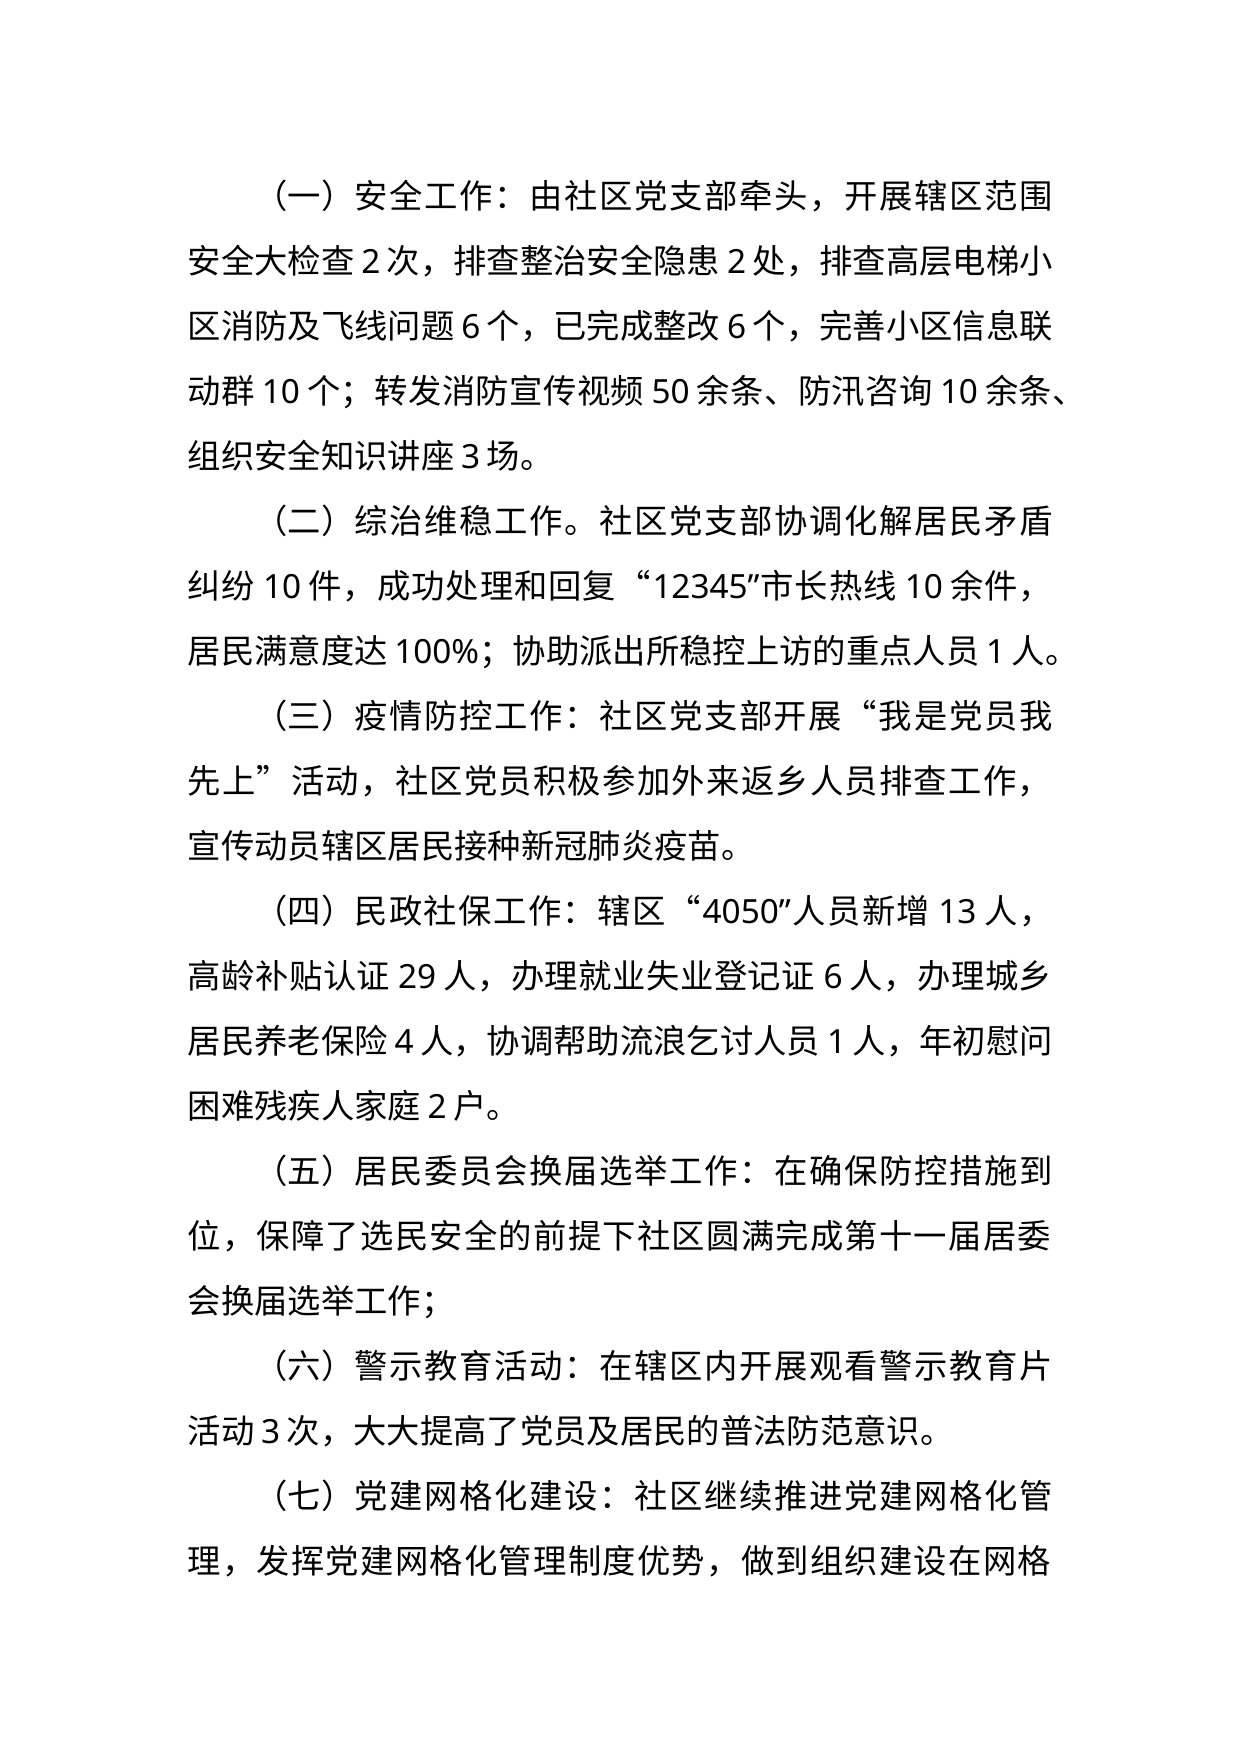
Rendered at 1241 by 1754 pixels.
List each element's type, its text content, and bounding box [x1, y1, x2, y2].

list 警示教育活动：在辖区内开展观看警示教育片活动3次，大大提高了党员及居民的普法防范意识。 [187, 1332, 1053, 1462]
list 安全工作：由社区党支部牵头，开展辖区范围安全大检查2次，排查整治安全隐患2处，排查高层电梯小区消防及飞线问题6个，已完成整改6个，完善小区信息联动群10个；转发消防宣传视频50余条、防汛咨询10余条、组织安全知识讲座3场。 [187, 162, 1053, 487]
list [187, 1462, 1053, 1592]
list 综治维稳工作。社区党支部协调化解居民矛盾纠纷10件，成功处理和回复“12345”市长热线10余件，居民满意度达100%；协助派出所稳控上访的重点人员1人。 [187, 487, 1053, 682]
list 居民委员会换届选举工作：在确保防控措施到位，保障了选民安全的前提下社区圆满完成第十一届居委会换届选举工作； [187, 1137, 1053, 1332]
list 疫情防控工作：社区党支部开展“我是党员我先上”活动，社区党员积极参加外来返乡人员排查工作，宣传动员辖区居民接种新冠肺炎疫苗。 [187, 682, 1053, 877]
list 民政社保工作：辖区“4050”人员新增13人，高龄补贴认证29人，办理就业失业登记证6人，办理城乡居民养老保险4人，协调帮助流浪乞讨人员1人，年初慰问困难残疾人家庭2户。 [187, 877, 1053, 1137]
